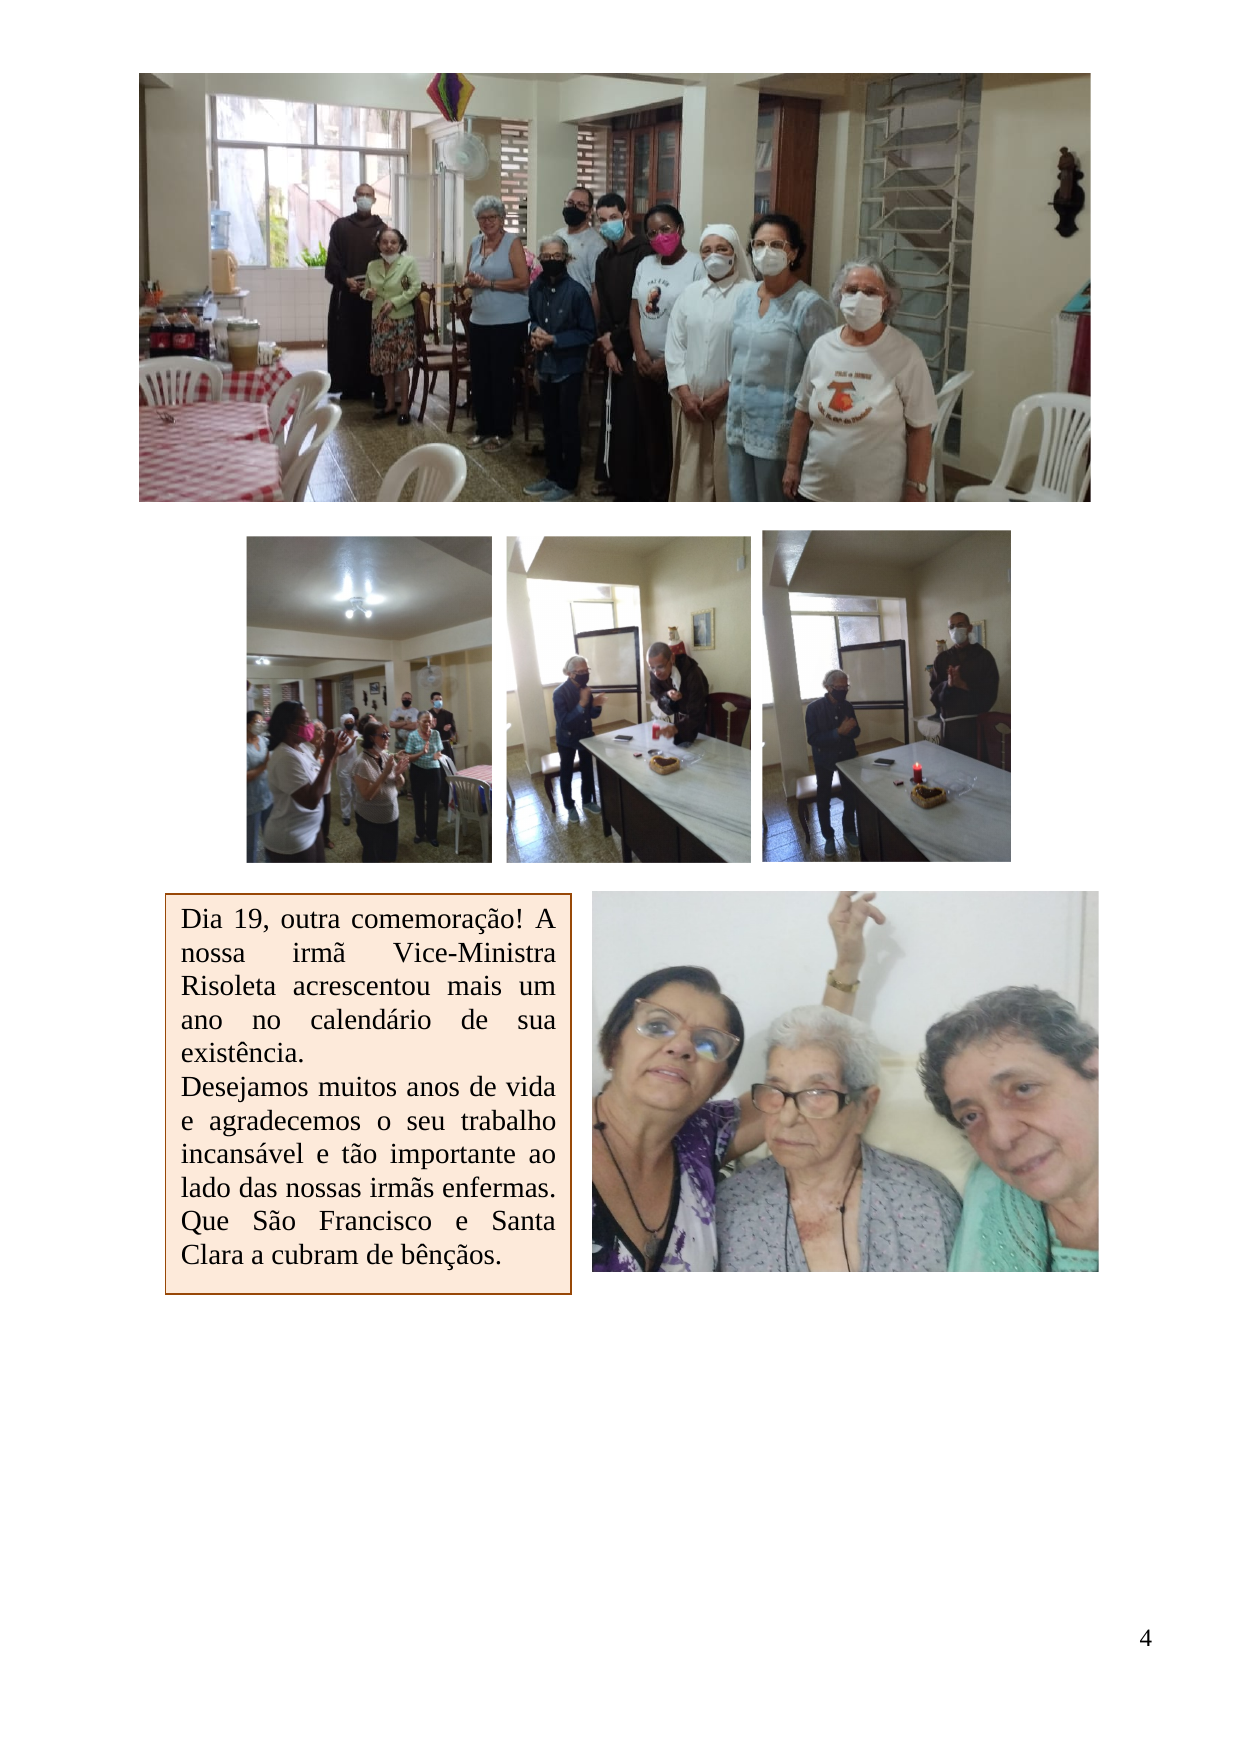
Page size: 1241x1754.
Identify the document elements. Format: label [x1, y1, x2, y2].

picture [592, 891, 1099, 1272]
picture [763, 531, 1011, 861]
picture [247, 537, 492, 862]
picture [507, 537, 751, 862]
picture [139, 73, 1091, 502]
